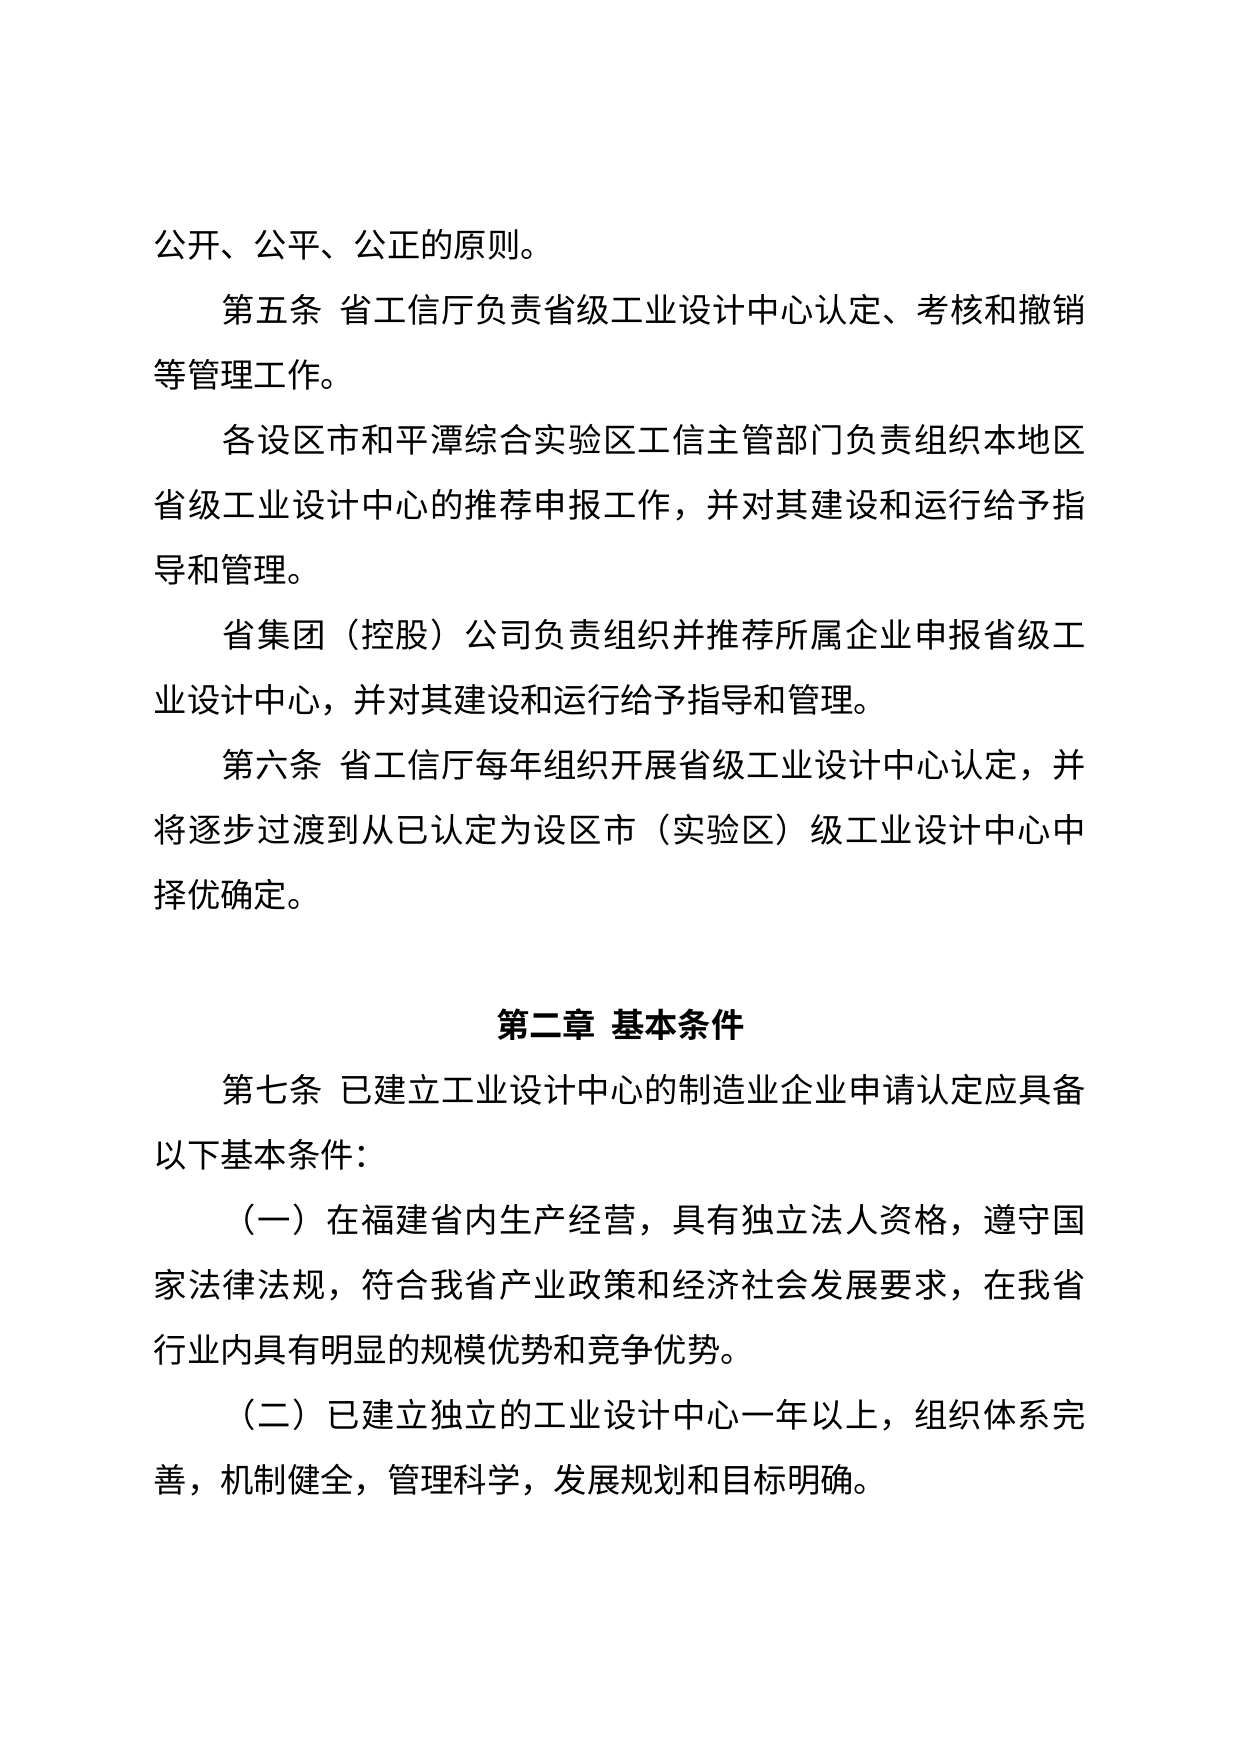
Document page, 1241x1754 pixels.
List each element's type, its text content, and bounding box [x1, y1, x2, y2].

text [153, 211, 1087, 276]
text 第七条 已建立工业设计中心的制造业企业申请认定应具备以下基本条件： [153, 1056, 1087, 1186]
text 第六条 省工信厅每年组织开展省级工业设计中心认定，并将逐步过渡到从已认定为设区市（实验区）级工业设计中心中择优确定。 [153, 731, 1087, 926]
text 各设区市和平潭综合实验区工信主管部门负责组织本地区省级工业设计中心的推荐申报工作，并对其建设和运行给予指导和管理。 [153, 406, 1087, 601]
text 第五条 省工信厅负责省级工业设计中心认定、考核和撤销等管理工作。 [153, 276, 1087, 406]
text 第二章 基本条件 [153, 991, 1087, 1056]
text 省集团（控股）公司负责组织并推荐所属企业申报省级工业设计中心，并对其建设和运行给予指导和管理。 [153, 601, 1087, 731]
text （一）在福建省内生产经营，具有独立法人资格，遵守国家法律法规，符合我省产业政策和经济社会发展要求，在我省行业内具有明显的规模优势和竞争优势。 [153, 1186, 1087, 1381]
text （二）已建立独立的工业设计中心一年以上，组织体系完善，机制健全，管理科学，发展规划和目标明确。 [153, 1381, 1087, 1511]
